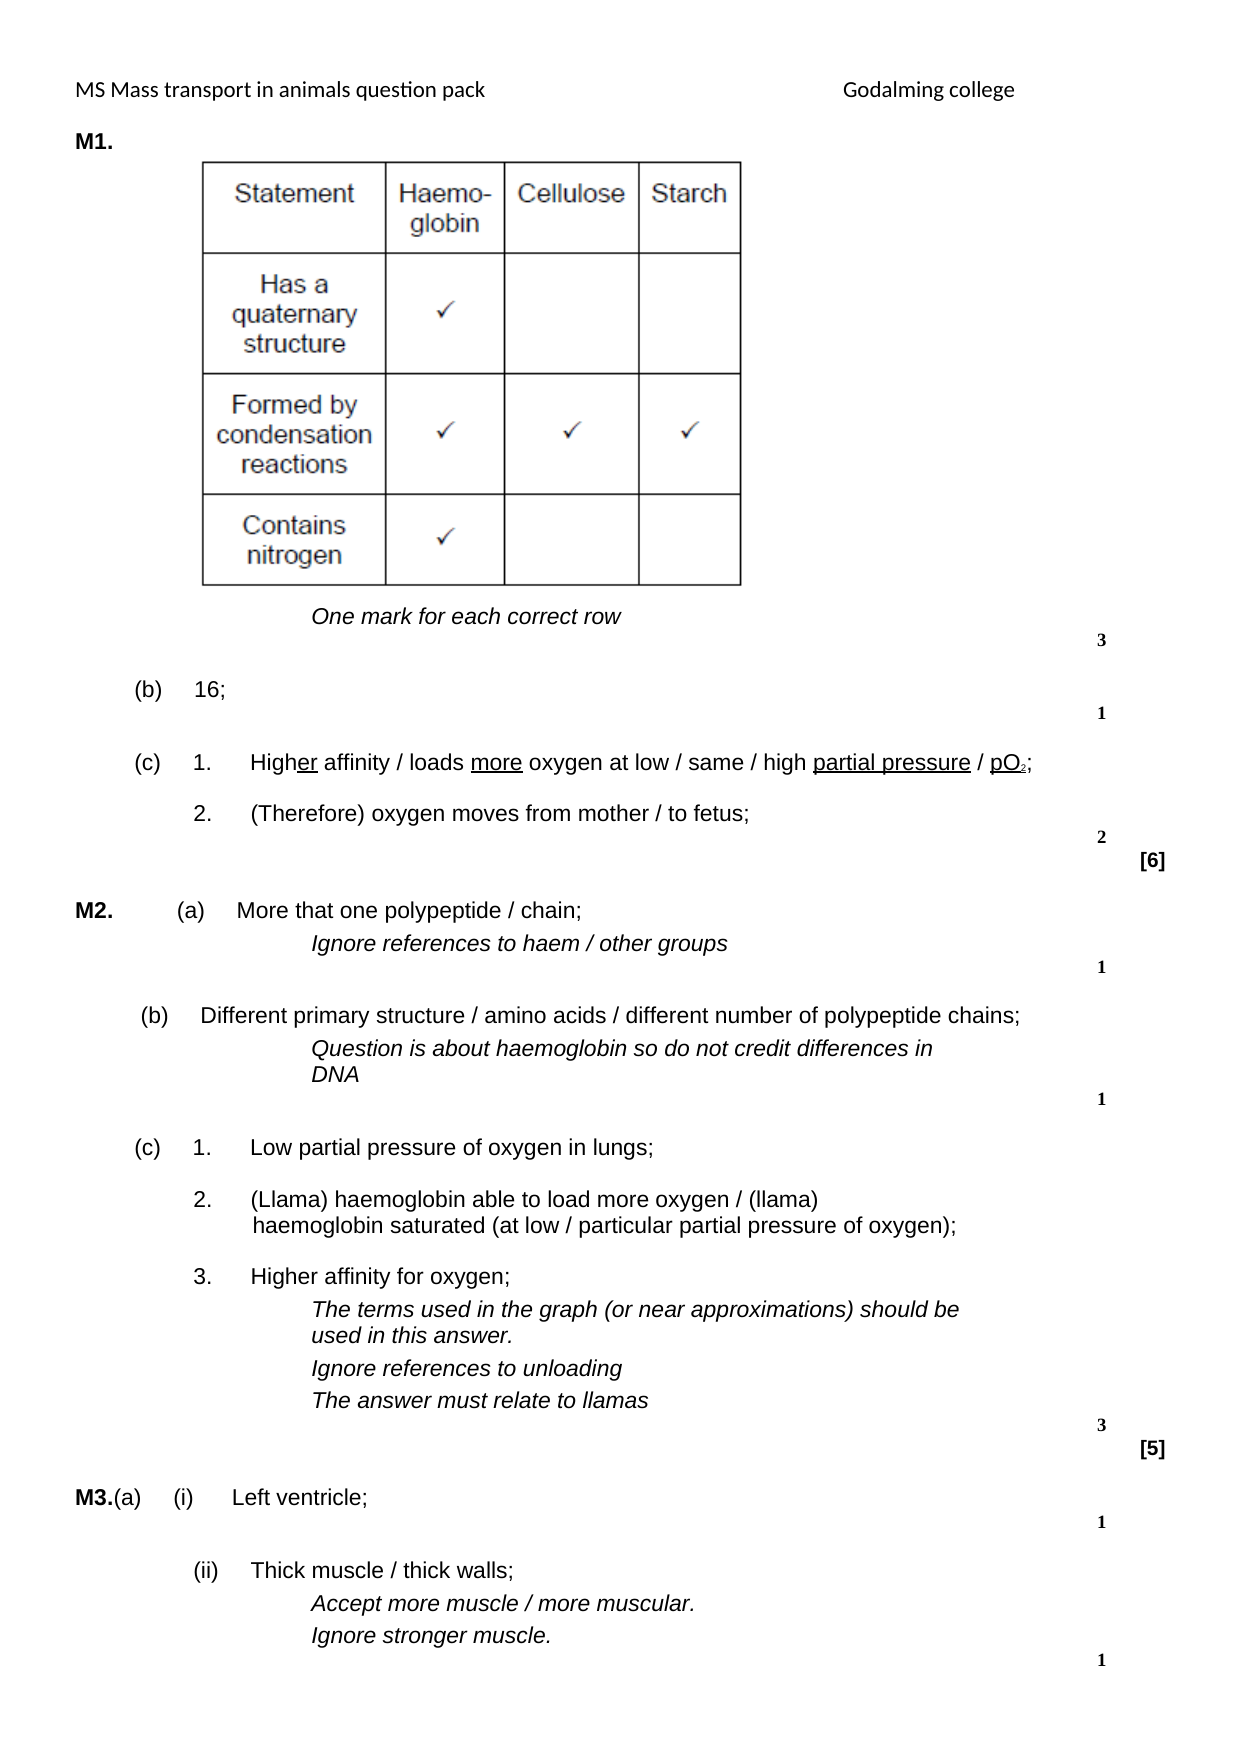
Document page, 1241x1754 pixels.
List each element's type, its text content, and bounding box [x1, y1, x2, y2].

text 2. (Therefore) oxygen moves from mother / to fetus; [193, 800, 1047, 826]
picture [193, 154, 751, 597]
text Question is about haemoglobin so do not credit differences in DNA [311, 1035, 988, 1088]
text (ii) Thick muscle / thick walls; [193, 1557, 1047, 1584]
text [6] [75, 848, 1165, 872]
text M2. (a) More that one polypeptide / chain; [75, 897, 1106, 923]
text Ignore references to haem / other groups [311, 929, 988, 956]
text [5] [75, 1435, 1165, 1459]
text 1 [75, 1649, 1106, 1670]
text One mark for each correct row [311, 603, 988, 629]
text 1 [75, 1088, 1106, 1109]
text Ignore references to unloading [311, 1355, 988, 1381]
text 2 [75, 826, 1106, 848]
text The terms used in the graph (or near approximations) should be used in this answer. [311, 1296, 988, 1349]
text (b) Different primary structure / amino acids / different number of polypeptide chains; [134, 1002, 1047, 1029]
text Ignore stronger muscle. [311, 1622, 988, 1649]
text 3 [75, 629, 1106, 651]
text (b) 16; [134, 676, 1047, 702]
text 1 [75, 956, 1106, 977]
text M3.(a) (i) Left ventricle; [75, 1484, 1106, 1511]
text (c) 1. Low partial pressure of oxygen in lungs; [134, 1134, 1047, 1161]
text 2. (Llama) haemoglobin able to load more oxygen / (llama) haemoglobin saturated (at low / particular partial pressure of oxygen); [193, 1186, 1047, 1238]
text 3. Higher affinity for oxygen; [193, 1263, 1047, 1290]
text 1 [75, 702, 1106, 724]
text The answer must relate to llamas [311, 1387, 988, 1414]
text Accept more muscle / more muscular. [311, 1590, 988, 1616]
text (c) 1. Higher affinity / loads more oxygen at low / same / high partial pressure / pO2; [134, 749, 1047, 775]
text 3 [75, 1414, 1106, 1435]
text 1 [75, 1511, 1106, 1532]
